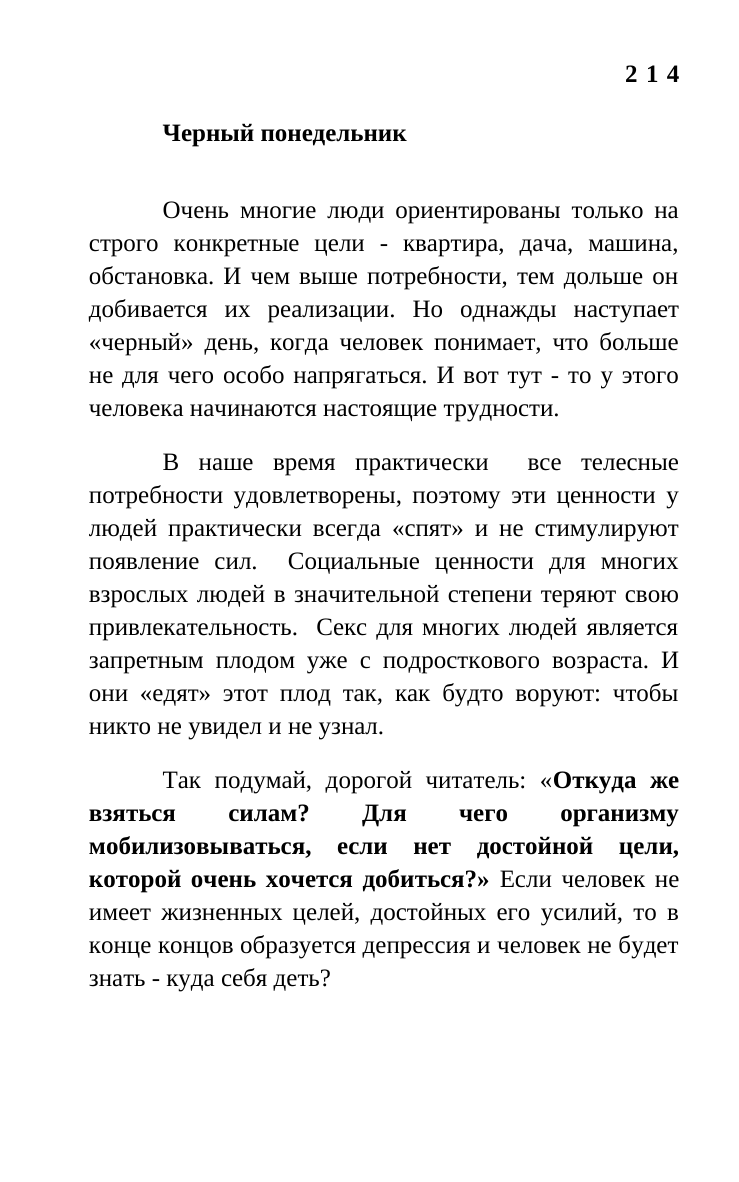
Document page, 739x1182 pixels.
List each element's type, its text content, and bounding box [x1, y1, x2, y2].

text В наше время практически все телесные потребности удовлетворены, поэтому эти ценности у людей практически всегда «спят» и не стимулируют появление сил. Социальные ценности для многих взрослых людей в значительной степени теряют свою привлекательность. Секс для многих людей является запретным плодом уже с подросткового возраста. И они «едят» этот плод так, как будто воруют: чтобы никто не увидел и не узнал. [89, 447, 679, 740]
text Очень многие люди ориентированы только на строго конкретные цели - квартира, дача, машина, обстановка. И чем выше потребности, тем дольше он добивается их реализации. Но однажды наступает «черный» день, когда человек понимает, что больше не для чего особо напрягаться. И вот тут - то у этого человека начинаются настоящие трудности. [89, 195, 679, 422]
text Черный понедельник [89, 118, 679, 147]
text Так подумай, дорогой читатель: «Откуда же взяться силам? Для чего организму мобилизовываться, если нет достойной цели, которой очень хочется добиться?» Если человек не имеет жизненных целей, достойных его усилий, то в конце концов образуется депрессия и человек не будет знать - куда себя деть? [89, 765, 679, 992]
